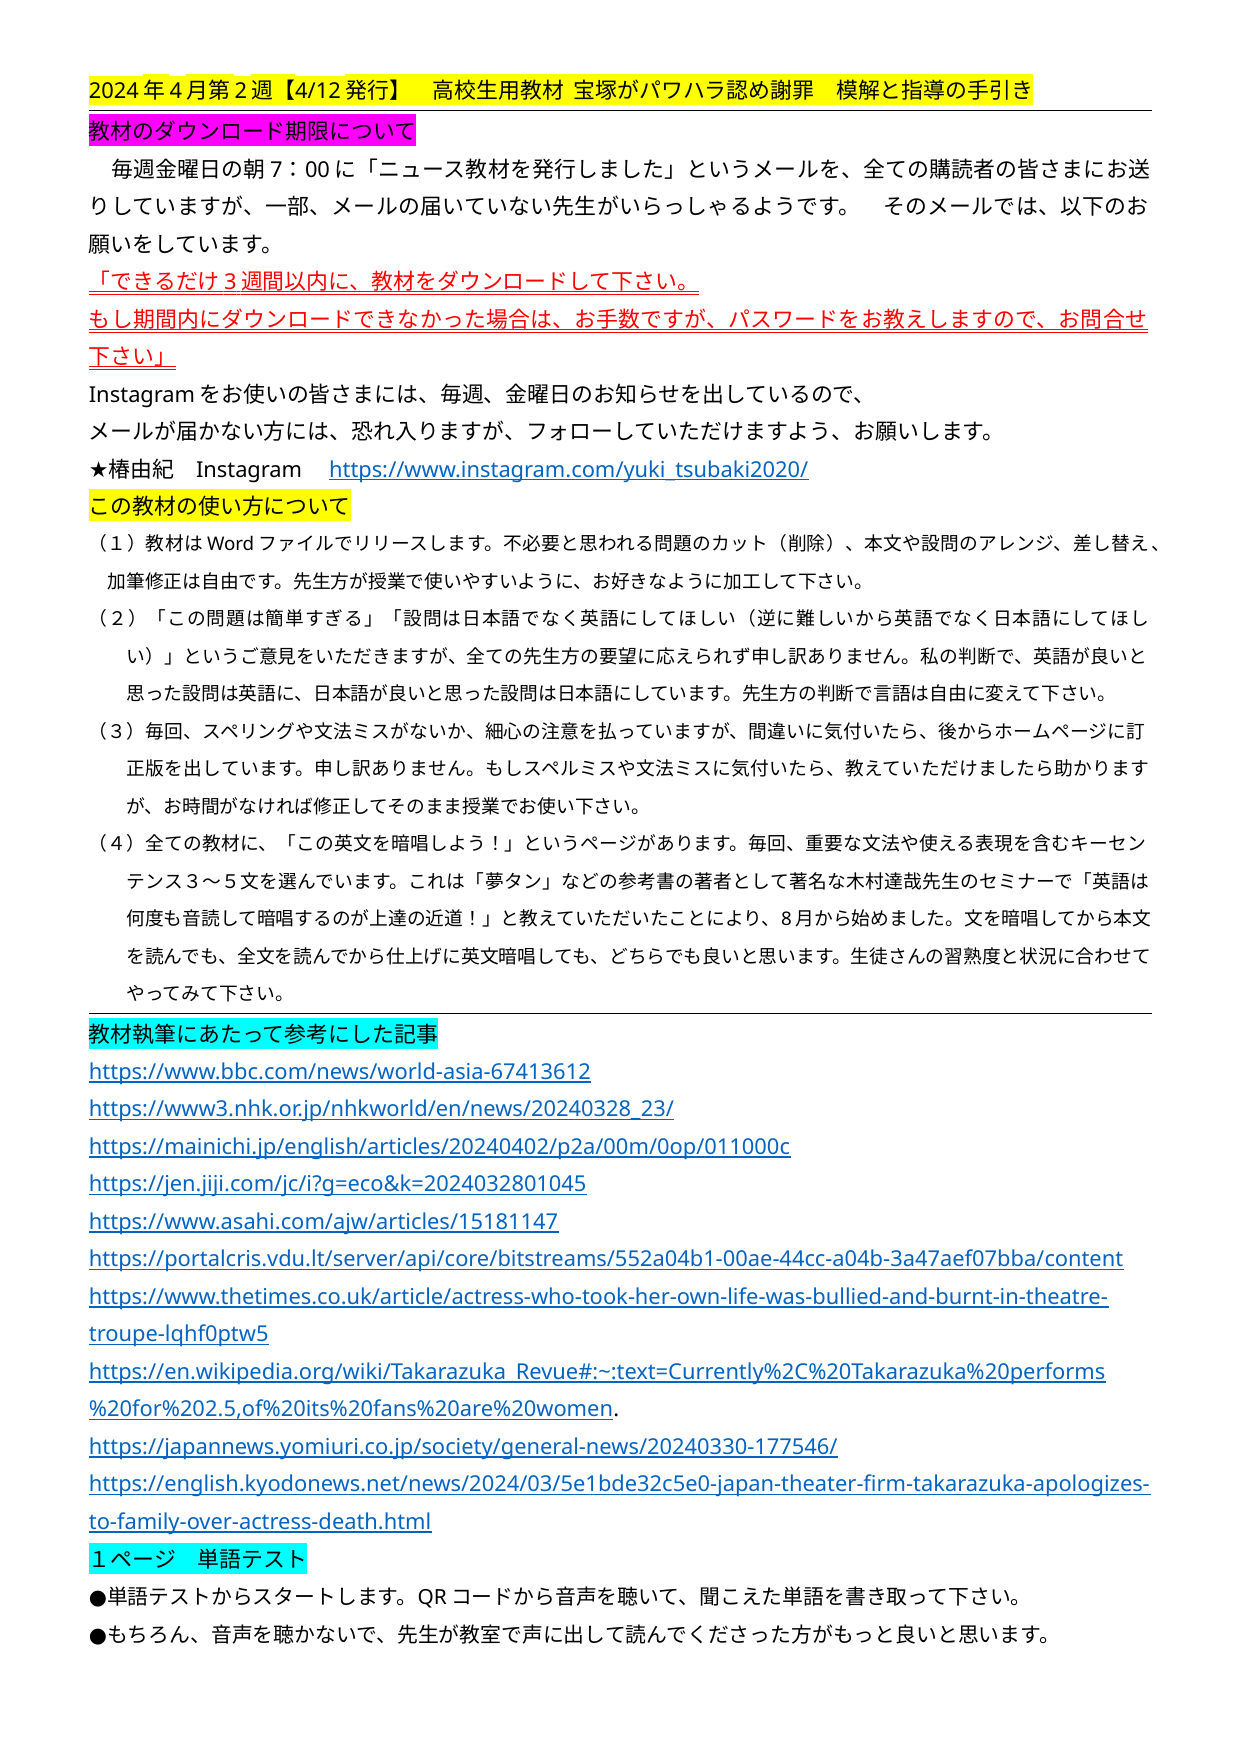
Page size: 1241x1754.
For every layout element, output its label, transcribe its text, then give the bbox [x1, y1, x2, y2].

text ●単語テストからスタートします。QRコードから音声を聴いて、聞こえた単語を書き取って下さい。 [89, 1577, 1152, 1614]
text 毎週金曜日の朝7：00に「ニュース教材を発行しました」というメールを、全ての購読者の皆さまにお送りしていますが、一部、メールの届いていない先生がいらっしゃるようです。 そのメールでは、以下のお願いをしています。 [89, 149, 1152, 261]
text https://japannews.yomiuri.co.jp/society/general-news/20240330-177546/ [89, 1427, 1152, 1464]
text ●もちろん、音声を聴かないで、先生が教室で声に出して読んでくださった方がもっと良いと思います。 [89, 1614, 1152, 1652]
text 2024年4月第2週【4/12発行】 高校生用教材 宝塚がパワハラ認め謝罪 模解と指導の手引き [89, 71, 1152, 110]
text 教材のダウンロード期限について [89, 111, 1152, 149]
text https://www.bbc.com/news/world-asia-67413612 [89, 1052, 1152, 1089]
text https://mainichi.jp/english/articles/20240402/p2a/00m/0op/011000c [89, 1127, 1152, 1164]
text ★椿由紀 Instagram https://www.instagram.com/yuki_tsubaki2020/ [89, 449, 1152, 486]
text 「できるだけ3週間以内に、教材をダウンロードして下さい。 [89, 261, 1152, 299]
text １ページ 単語テスト [89, 1539, 1152, 1577]
text （３）毎回、スペリングや文法ミスがないか、細心の注意を払っていますが、間違いに気付いたら、後からホームページに訂正版を出しています。申し訳ありません。もしスペルミスや文法ミスに気付いたら、教えていただけましたら助かりますが、お時間がなければ修正してそのまま授業でお使い下さい。 [89, 711, 1152, 824]
text https://jen.jiji.com/jc/i?g=eco&k=2024032801045 [89, 1164, 1152, 1202]
text https://www.thetimes.co.uk/article/actress-who-took-her-own-life-was-bullied-and-burnt-in-theatre-troupe-lqhf0ptw5 [89, 1277, 1152, 1352]
text https://www.asahi.com/ajw/articles/15181147 [89, 1202, 1152, 1239]
text （２）「この問題は簡単すぎる」「設問は日本語でなく英語にしてほしい（逆に難しいから英語でなく日本語にしてほしい）」というご意見をいただきますが、全ての先生方の要望に応えられず申し訳ありません。私の判断で、英語が良いと思った設問は英語に、日本語が良いと思った設問は日本語にしています。先生方の判断で言語は自由に変えて下さい。 [89, 599, 1152, 711]
text 教材執筆にあたって参考にした記事 [89, 1014, 1152, 1052]
text https://www3.nhk.or.jp/nhkworld/en/news/20240328_23/ [89, 1089, 1152, 1127]
text この教材の使い方について [89, 486, 1152, 524]
text （４）全ての教材に、「この英文を暗唱しよう！」というページがあります。毎回、重要な文法や使える表現を含むキーセンテンス３～５文を選んでいます。これは「夢タン」などの参考書の著者として著名な木村達哉先生のセミナーで「英語は何度も音読して暗唱するのが上達の近道！」と教えていただいたことにより、8月から始めました。文を暗唱してから本文を読んでも、全文を読んでから仕上げに英文暗唱しても、どちらでも良いと思います。生徒さんの習熟度と状況に合わせて、やってみて下さい。 [89, 824, 1152, 1013]
text https://portalcris.vdu.lt/server/api/core/bitstreams/552a04b1-00ae-44cc-a04b-3a47aef07bba/content [89, 1239, 1152, 1277]
text （１）教材はWordファイルでリリースします。不必要と思われる問題のカット（削除）、本文や設問のアレンジ、差し替え、加筆修正は自由です。先生方が授業で使いやすいように、お好きなように加工して下さい。 [89, 524, 1152, 599]
text https://en.wikipedia.org/wiki/Takarazuka_Revue#:~:text=Currently%2C%20Takarazuka%20performs%20for%202.5,of%20its%20fans%20are%20women. [89, 1352, 1152, 1427]
text Instagramをお使いの皆さまには、毎週、金曜日のお知らせを出しているので、 メールが届かない方には、恐れ入りますが、フォローしていただけますよう、お願いします。 [89, 374, 1152, 449]
text https://english.kyodonews.net/news/2024/03/5e1bde32c5e0-japan-theater-firm-takarazuka-apologizes-to-family-over-actress-death.html [89, 1464, 1152, 1539]
text もし期間内にダウンロードできなかった場合は、お手数ですが、パスワードをお教えしますので、お問合せ下さい」 [89, 299, 1152, 374]
